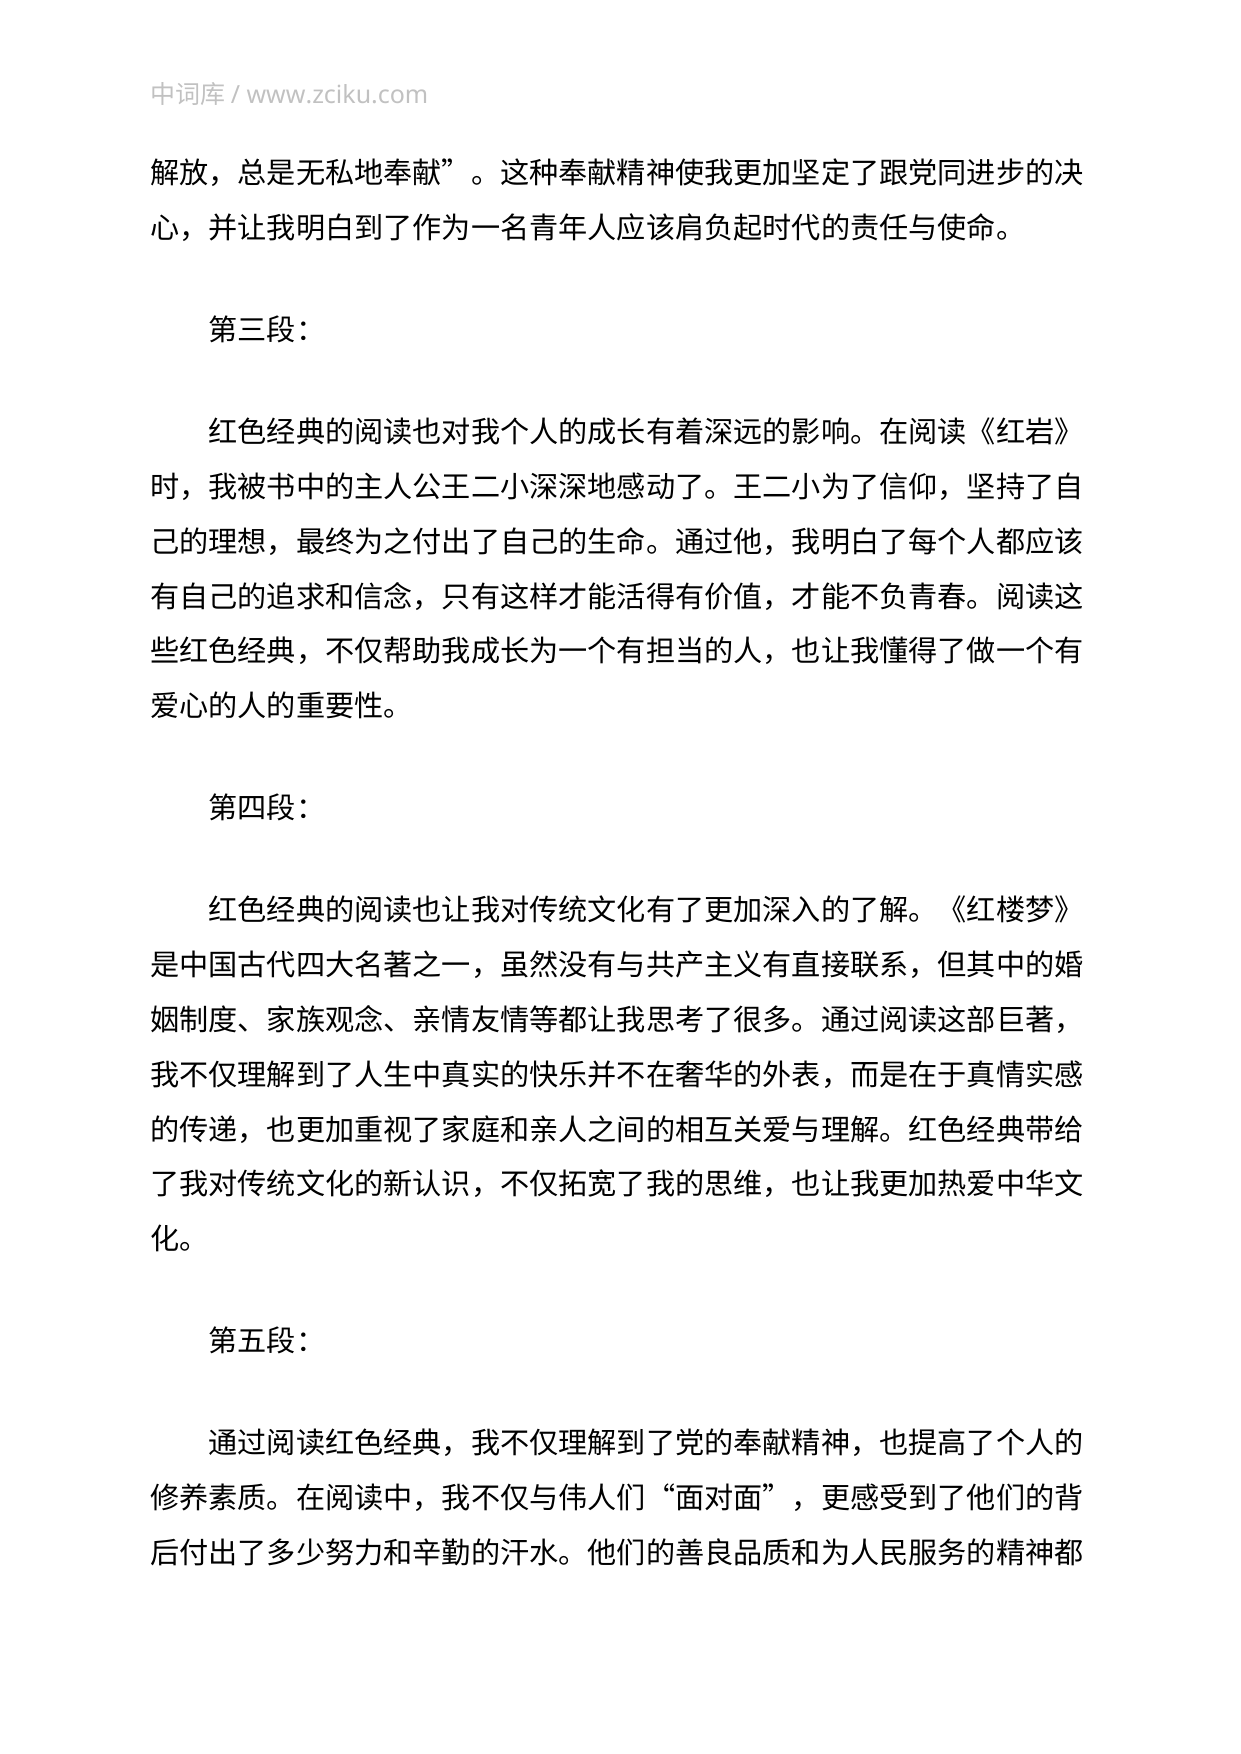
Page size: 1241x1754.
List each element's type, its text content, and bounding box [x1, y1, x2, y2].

text 第四段： [150, 785, 1090, 827]
text 第五段： [150, 1318, 1090, 1360]
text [150, 150, 1090, 247]
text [150, 1419, 1090, 1571]
text 红色经典的阅读也让我对传统文化有了更加深入的了解。《红楼梦》是中国古代四大名著之一，虽然没有与共产主义有直接联系，但其中的婚姻制度、家族观念、亲情友情等都让我思考了很多。通过阅读这部巨著，我不仅理解到了人生中真实的快乐并不在奢华的外表，而是在于真情实感的传递，也更加重视了家庭和亲人之间的相互关爱与理解。红色经典带给了我对传统文化的新认识，不仅拓宽了我的思维，也让我更加热爱中华文化。 [150, 886, 1090, 1258]
text 第三段： [150, 307, 1090, 349]
text 红色经典的阅读也对我个人的成长有着深远的影响。在阅读《红岩》时，我被书中的主人公王二小深深地感动了。王二小为了信仰，坚持了自己的理想，最终为之付出了自己的生命。通过他，我明白了每个人都应该有自己的追求和信念，只有这样才能活得有价值，才能不负青春。阅读这些红色经典，不仅帮助我成长为一个有担当的人，也让我懂得了做一个有爱心的人的重要性。 [150, 408, 1090, 725]
